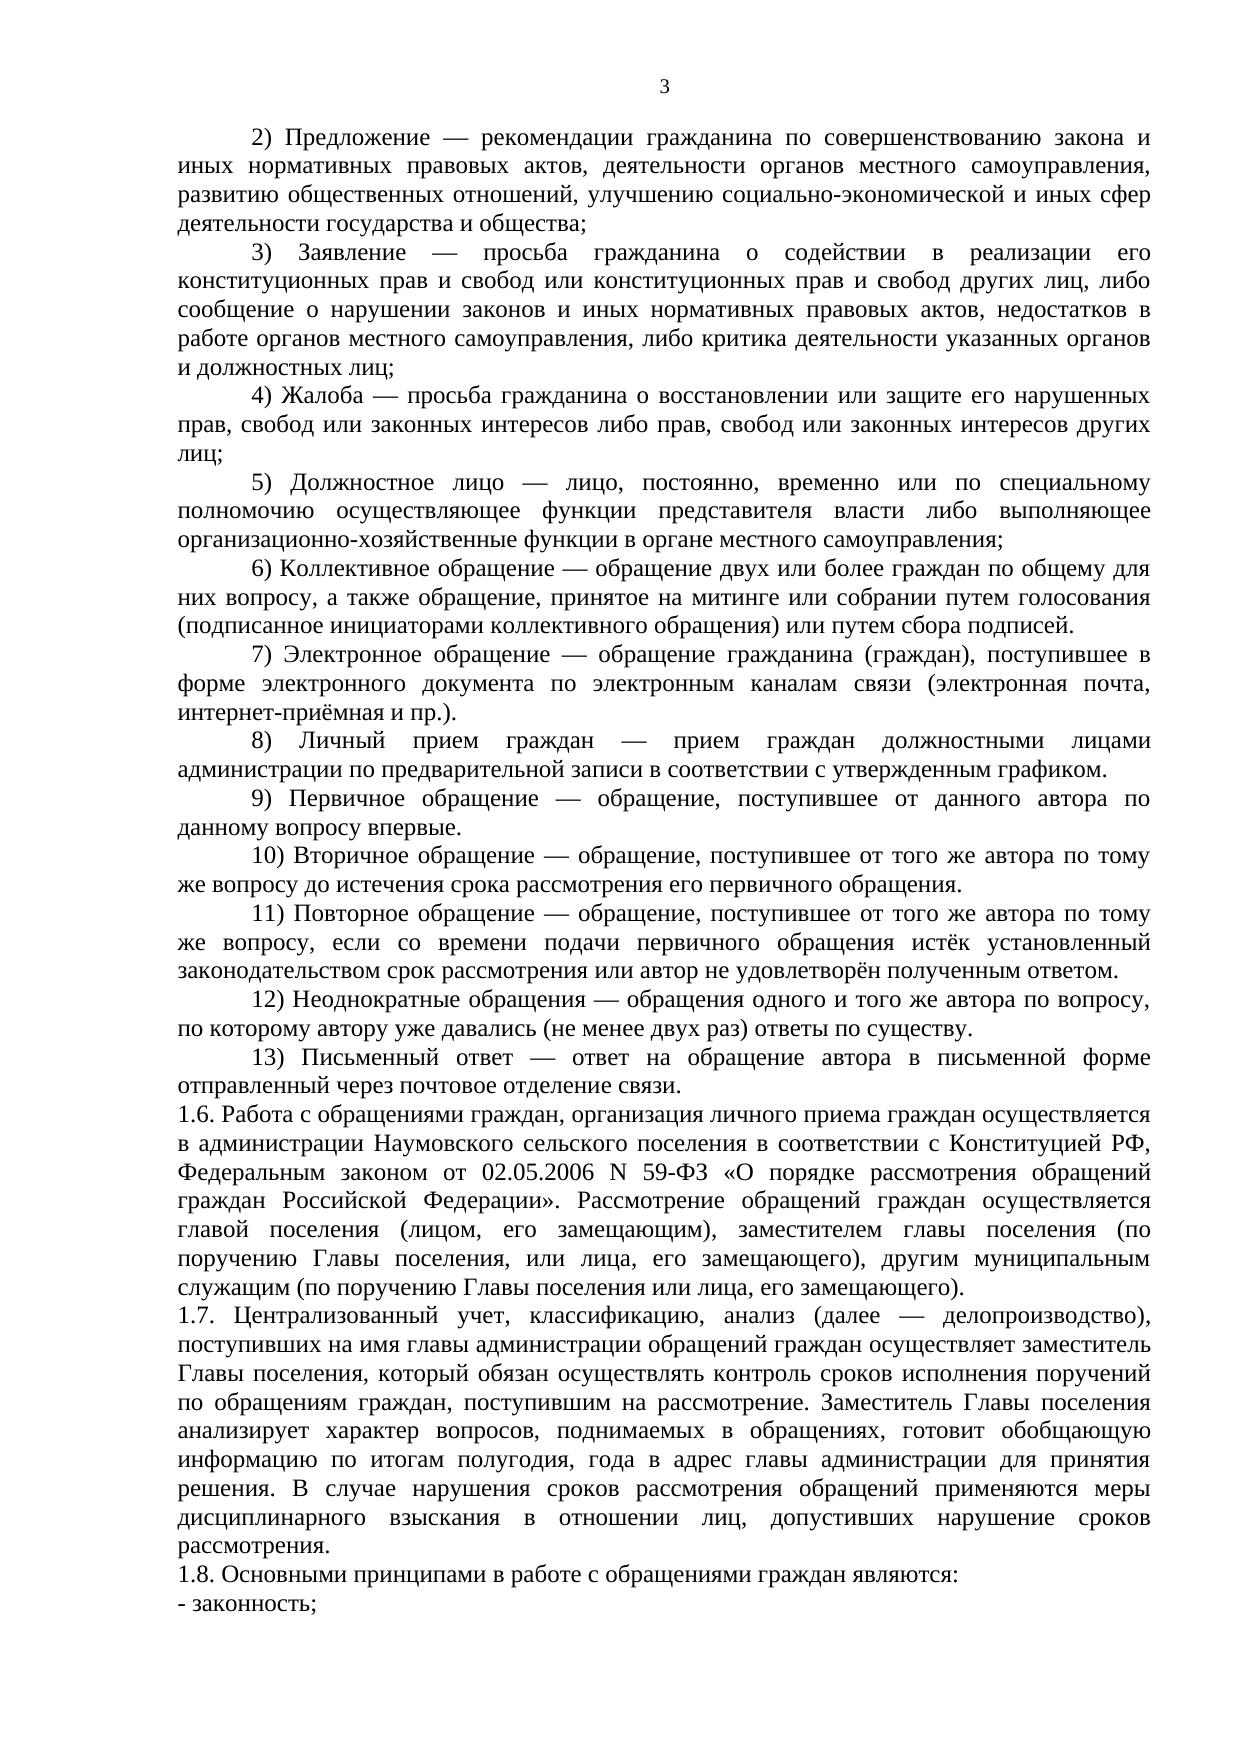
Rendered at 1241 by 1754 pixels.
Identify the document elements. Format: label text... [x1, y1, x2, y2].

text 4) Жалоба — просьба гражданина о восстановлении или защите его нарушенных прав, свобод или законных интересов либо прав, свобод или законных интересов других лиц; [177, 381, 1152, 467]
text 2) Предложение — рекомендации гражданина по совершенствованию закона и иных нормативных правовых актов, деятельности органов местного самоуправления, развитию общественных отношений, улучшению социально-экономической и иных сфер деятельности государства и общества; [177, 122, 1152, 237]
text 5) Должностное лицо — лицо, постоянно, временно или по специальному полномочию осуществляющее функции представителя власти либо выполняющее организационно-хозяйственные функции в органе местного самоуправления; [177, 467, 1152, 553]
text 7) Электронное обращение — обращение гражданина (граждан), поступившее в форме электронного документа по электронным каналам связи (электронная почта, интернет-приёмная и пр.). [177, 639, 1152, 726]
text 12) Неоднократные обращения — обращения одного и того же автора по вопросу, по которому автору уже давались (не менее двух раз) ответы по существу. [177, 984, 1152, 1042]
text 3) Заявление — просьба гражданина о содействии в реализации его конституционных прав и свобод или конституционных прав и свобод других лиц, либо сообщение о нарушении законов и иных нормативных правовых актов, недостатков в работе органов местного самоуправления, либо критика деятельности указанных органов и должностных лиц; [177, 237, 1152, 381]
text 1.6. Работа с обращениями граждан, организация личного приема граждан осуществляется в администрации Наумовского сельского поселения в соответствии с Конституцией РФ, Федеральным законом от 02.05.2006 N 59-ФЗ «О порядке рассмотрения обращений граждан Российской Федерации». Рассмотрение обращений граждан осуществляется главой поселения (лицом, его замещающим), заместителем главы поселения (по поручению Главы поселения, или лица, его замещающего), другим муниципальным служащим (по поручению Главы поселения или лица, его замещающего). [177, 1099, 1152, 1301]
text - законность; [177, 1588, 1152, 1617]
text 9) Первичное обращение — обращение, поступившее от данного автора по данному вопросу впервые. [177, 783, 1152, 841]
text 6) Коллективное обращение — обращение двух или более граждан по общему для них вопросу, а также обращение, принятое на митинге или собрании путем голосования (подписанное инициаторами коллективного обращения) или путем сбора подписей. [177, 553, 1152, 639]
text 10) Вторичное обращение — обращение, поступившее от того же автора по тому же вопросу до истечения срока рассмотрения его первичного обращения. [177, 841, 1152, 898]
text 8) Личный прием граждан — прием граждан должностными лицами администрации по предварительной записи в соответствии с утвержденным графиком. [177, 726, 1152, 783]
text 1.7. Централизованный учет, классификацию, анализ (далее — делопроизводство), поступивших на имя главы администрации обращений граждан осуществляет заместитель Главы поселения, который обязан осуществлять контроль сроков исполнения поручений по обращениям граждан, поступившим на рассмотрение. Заместитель Главы поселения анализирует характер вопросов, поднимаемых в обращениях, готовит обобщающую информацию по итогам полугодия, года в адрес главы администрации для принятия решения. В случае нарушения сроков рассмотрения обращений применяются меры дисциплинарного взыскания в отношении лиц, допустивших нарушение сроков рассмотрения. [177, 1301, 1152, 1559]
text 1.8. Основными принципами в работе с обращениями граждан являются: [177, 1559, 1152, 1588]
text 13) Письменный ответ — ответ на обращение автора в письменной форме отправленный через почтовое отделение связи. [177, 1042, 1152, 1099]
text 11) Повторное обращение — обращение, поступившее от того же автора по тому же вопросу, если со времени подачи первичного обращения истёк установленный законодательством срок рассмотрения или автор не удовлетворён полученным ответом. [177, 898, 1152, 984]
